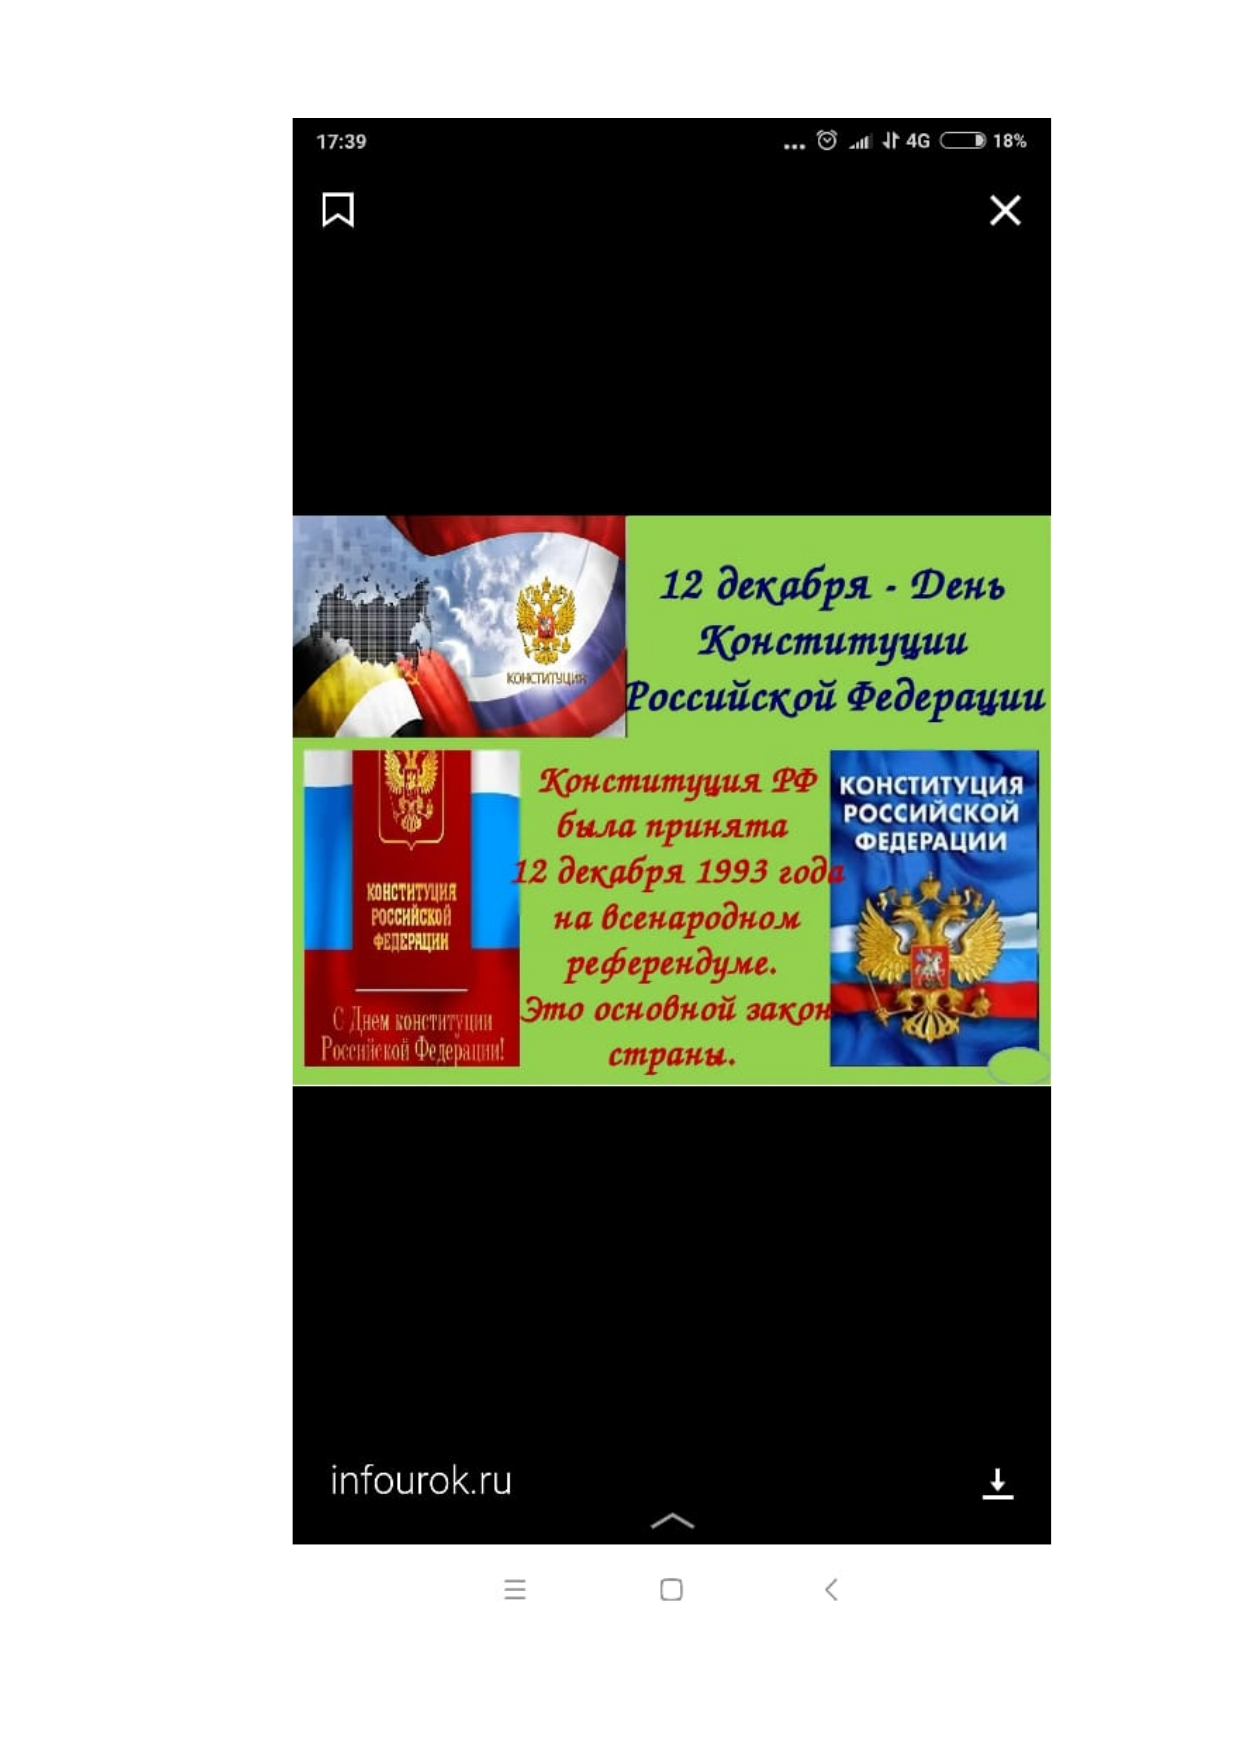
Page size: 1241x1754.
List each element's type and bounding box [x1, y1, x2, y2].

picture [292, 118, 1052, 1636]
